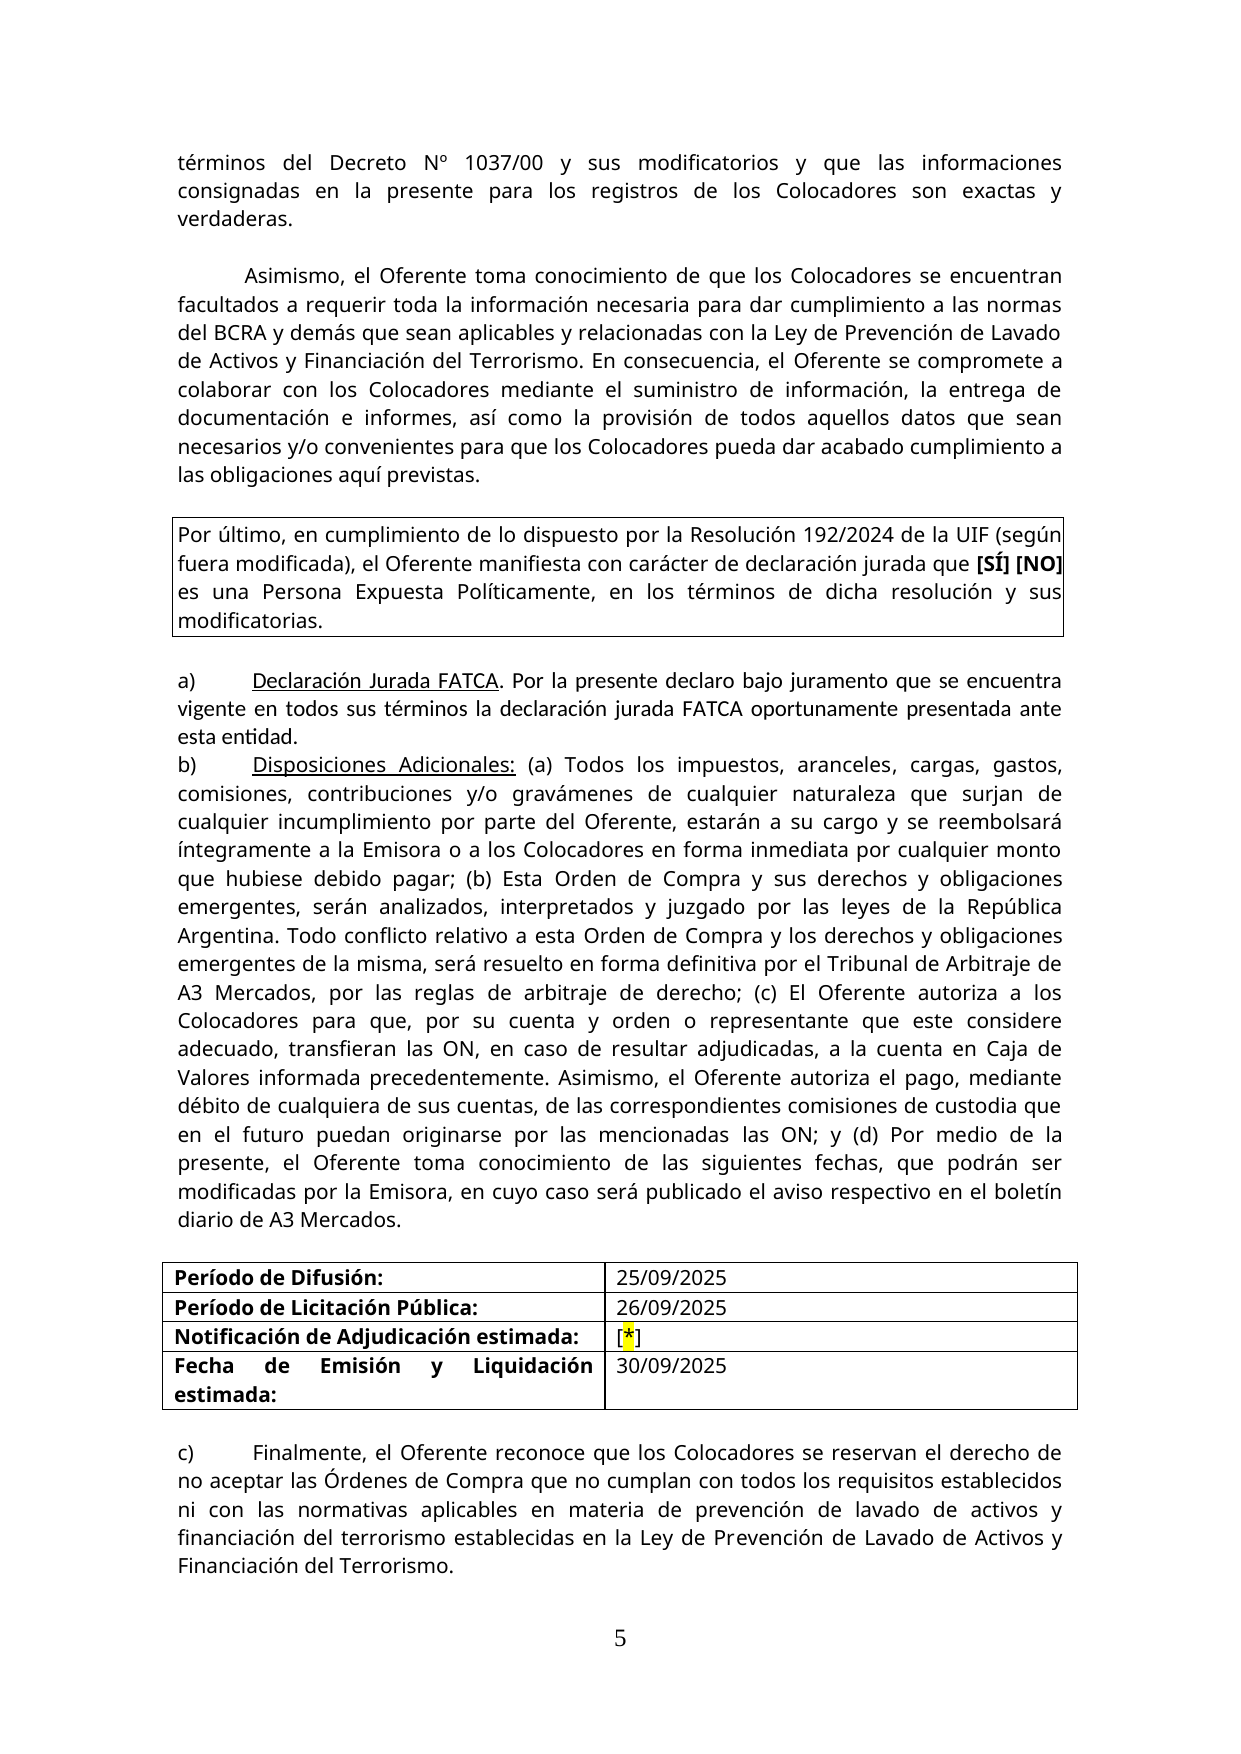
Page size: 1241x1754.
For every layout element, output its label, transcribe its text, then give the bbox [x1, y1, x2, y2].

list Declaración Jurada FATCA. Por la presente declaro bajo juramento que se encuentra vigente en todos sus términos la declaración jurada FATCA oportunamente presentada ante esta entidad. [177, 666, 1063, 750]
table_header 25/09/2025 [606, 1263, 1077, 1292]
table_cell [*] [606, 1322, 623, 1351]
table_cell [*] [634, 1322, 1077, 1351]
table_cell 26/09/2025 [606, 1293, 1077, 1321]
table_cell 30/09/2025 [606, 1352, 1077, 1408]
table_header Período de Difusión: [163, 1263, 604, 1292]
table_cell Período de Licitación Pública: [163, 1293, 604, 1321]
list Finalmente, el Oferente reconoce que los Colocadores se reservan el derecho de no aceptar las Órdenes de Compra que no cumplan con todos los requisitos establecidos ni con las normativas aplicables en materia de prevención de lavado de activos y financiación del terrorismo establecidas en la Ley de Prevención de Lavado de Activos y Financiación del Terrorismo. [177, 1438, 1063, 1580]
text Por último, en cumplimiento de lo dispuesto por la Resolución 192/2024 de la UIF (según fuera modificada), el Oferente manifiesta con carácter de declaración jurada que [SÍ] [NO] es una Persona Expuesta Políticamente, en los términos de dicha resolución y sus modificatorias. [173, 518, 1063, 636]
table_cell Fecha de Emisión y Liquidación estimada: [163, 1352, 604, 1408]
text Asimismo, el Oferente toma conocimiento de que los Colocadores se encuentran facultados a requerir toda la información necesaria para dar cumplimiento a las normas del BCRA y demás que sean aplicables y relacionadas con la Ley de Prevención de Lavado de Activos y Financiación del Terrorismo. En consecuencia, el Oferente se compromete a colaborar con los Colocadores mediante el suministro de información, la entrega de documentación e informes, así como la provisión de todos aquellos datos que sean necesarios y/o convenientes para que los Colocadores pueda dar acabado cumplimiento a las obligaciones aquí previstas. [177, 261, 1063, 489]
table_cell Notificación de Adjudicación estimada: [163, 1322, 604, 1351]
list Disposiciones Adicionales: (a) Todos los impuestos, aranceles, cargas, gastos, comisiones, contribuciones y/o gravámenes de cualquier naturaleza que surjan de cualquier incumplimiento por parte del Oferente, estarán a su cargo y se reembolsará íntegramente a la Emisora o a los Colocadores en forma inmediata por cualquier monto que hubiese debido pagar; (b) Esta Orden de Compra y sus derechos y obligaciones emergentes, serán analizados, interpretados y juzgado por las leyes de la República Argentina. Todo conflicto relativo a esta Orden de Compra y los derechos y obligaciones emergentes de la misma, será resuelto en forma definitiva por el Tribunal de Arbitraje de A3 Mercados, por las reglas de arbitraje de derecho; (c) El Oferente autoriza a los Colocadores para que, por su cuenta y orden o representante que este considere adecuado, transfieran las ON, en caso de resultar adjudicadas, a la cuenta en Caja de Valores informada precedentemente. Asimismo, el Oferente autoriza el pago, mediante débito de cualquiera de sus cuentas, de las correspondientes comisiones de custodia que en el futuro puedan originarse por las mencionadas las ON; y (d) Por medio de la presente, el Oferente toma conocimiento de las siguientes fechas, que podrán ser modificadas por la Emisora, en cuyo caso será publicado el aviso respectivo en el boletín diario de A3 Mercados. [177, 750, 1063, 1234]
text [177, 148, 1063, 233]
